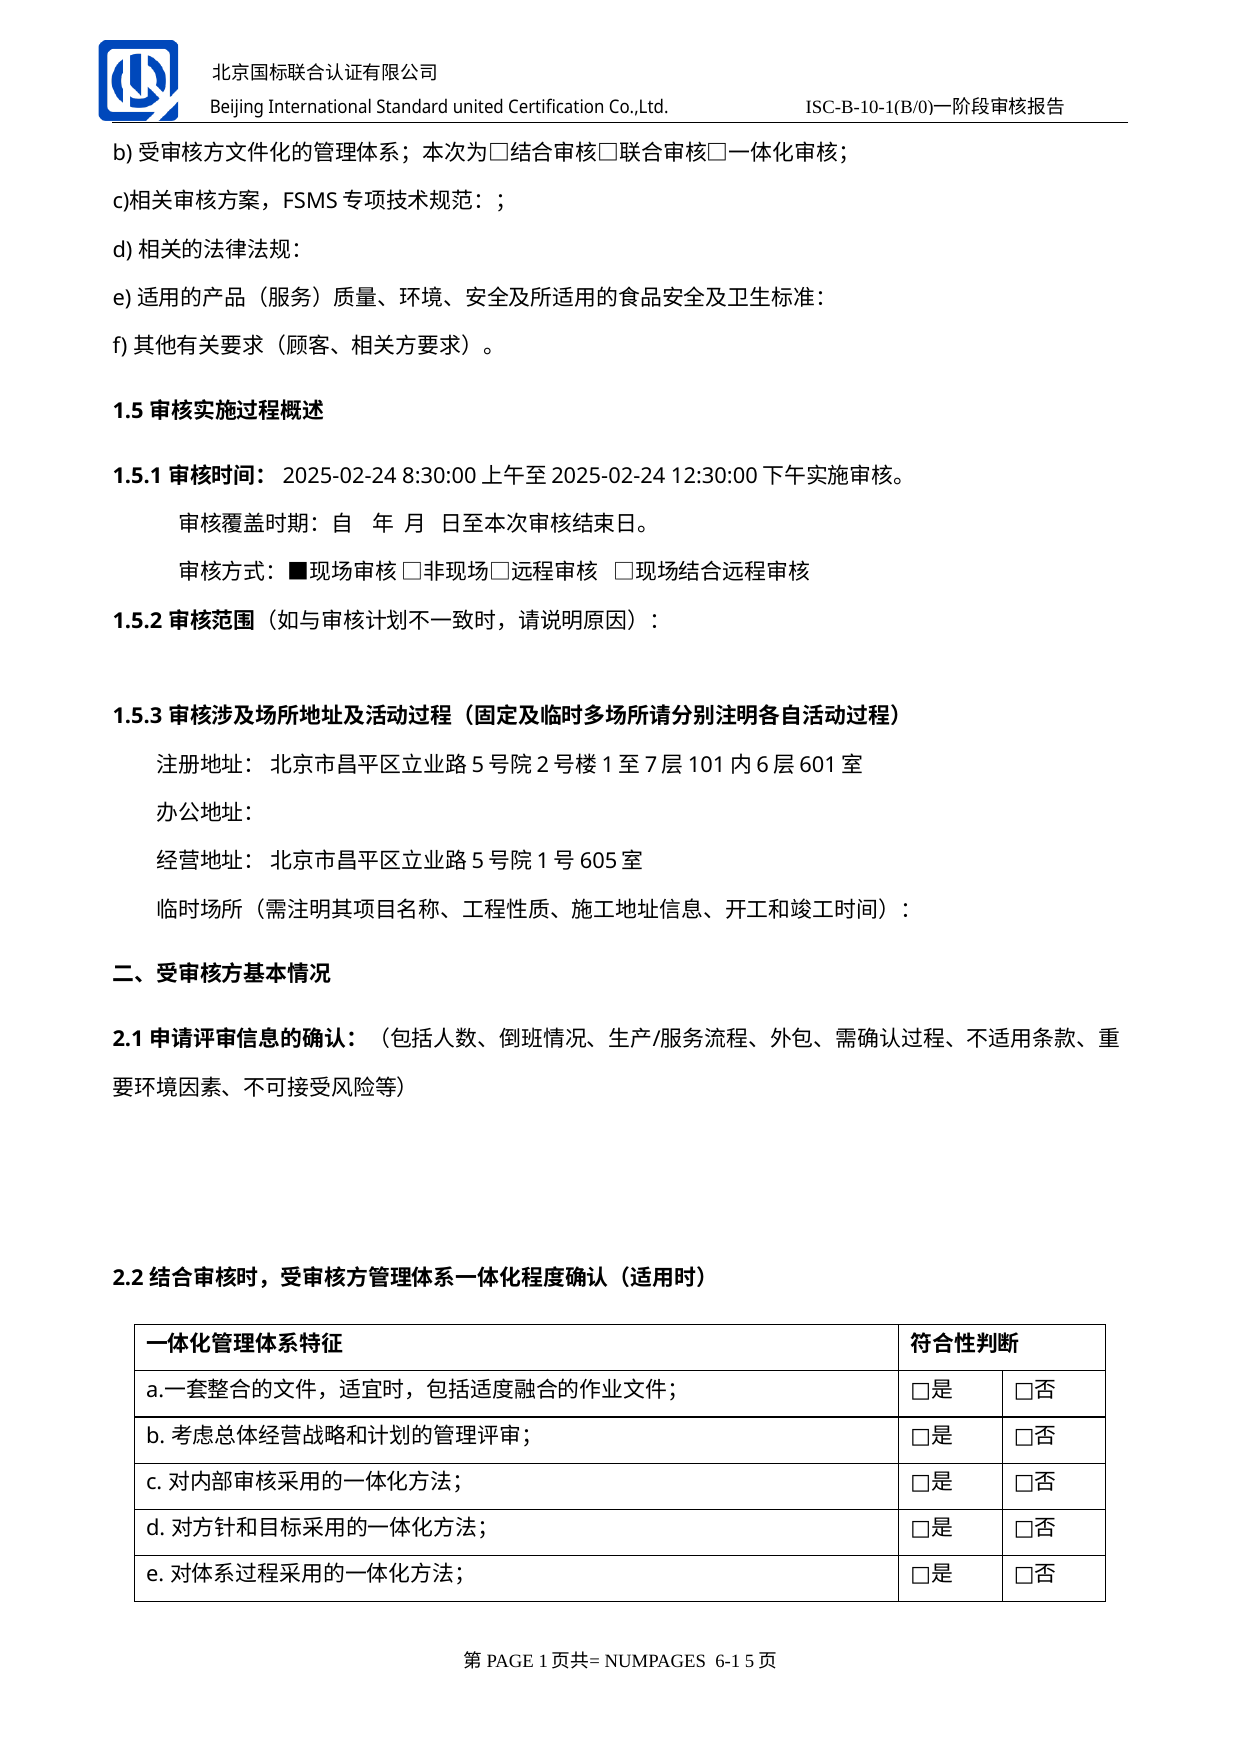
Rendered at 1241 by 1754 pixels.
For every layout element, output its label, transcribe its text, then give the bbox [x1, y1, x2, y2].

table_cell □是 [899, 1556, 1002, 1601]
table_header 符合性判断 [899, 1325, 1105, 1370]
text c)相关审核方案，FSMS专项技术规范：； [112, 183, 1128, 216]
text f) 其他有关要求（顾客、相关方要求）。 [112, 328, 1128, 361]
picture [98, 40, 179, 121]
text 经营地址： 北京市昌平区立业路5号院1号605室 [112, 843, 1128, 876]
text e) 适用的产品（服务）质量、环境、安全及所适用的食品安全及卫生标准： [112, 280, 1128, 312]
table_cell a.一套整合的文件，适宜时，包括适度融合的作业文件； [135, 1371, 898, 1416]
text 临时场所（需注明其项目名称、工程性质、施工地址信息、开工和竣工时间）： [112, 891, 1128, 924]
table_cell □否 [1003, 1556, 1105, 1601]
text d) 相关的法律法规： [112, 231, 1128, 264]
table_cell d. 对方针和目标采用的一体化方法； [135, 1510, 898, 1554]
text 二、受审核方基本情况 [112, 956, 1128, 988]
table_cell □否 [1003, 1464, 1105, 1508]
text 2.1 申请评审信息的确认：（包括人数、倒班情况、生产/服务流程、外包、需确认过程、不适用条款、重要环境因素、不可接受风险等） [112, 1021, 1128, 1102]
table_cell □是 [899, 1418, 1002, 1462]
table_cell c. 对内部审核采用的一体化方法； [135, 1464, 898, 1508]
text 办公地址： [112, 795, 1128, 827]
table_cell □否 [1003, 1510, 1105, 1554]
table_cell □否 [1003, 1418, 1105, 1462]
text 注册地址： 北京市昌平区立业路5号院2号楼1至7层101内6层601室 [112, 746, 1128, 779]
table_cell □是 [899, 1464, 1002, 1508]
text 审核方式：■现场审核 □非现场□远程审核 □现场结合远程审核 [112, 554, 1128, 586]
text 审核覆盖时期：自 年 月 日至本次审核结束日。 [112, 506, 1128, 538]
table_cell □是 [899, 1371, 1002, 1416]
table_cell □否 [1003, 1371, 1105, 1416]
text 1.5.2 审核范围（如与审核计划不一致时，请说明原因）： [112, 602, 1128, 635]
table_cell e. 对体系过程采用的一体化方法； [135, 1556, 898, 1601]
text 2.2 结合审核时，受审核方管理体系一体化程度确认（适用时） [112, 1260, 1128, 1292]
table_cell □是 [899, 1510, 1002, 1554]
table_header 一体化管理体系特征 [135, 1325, 898, 1370]
text 1.5 审核实施过程概述 [112, 393, 1128, 425]
text b) 受审核方文件化的管理体系；本次为□结合审核□联合审核□一体化审核； [112, 135, 1128, 167]
table_cell b. 考虑总体经营战略和计划的管理评审； [135, 1418, 898, 1462]
text 1.5.1 审核时间： 2025-02-24 8:30:00上午至2025-02-24 12:30:00下午实施审核。 [112, 457, 1128, 490]
text 1.5.3 审核涉及场所地址及活动过程（固定及临时多场所请分别注明各自活动过程） [112, 698, 1128, 731]
